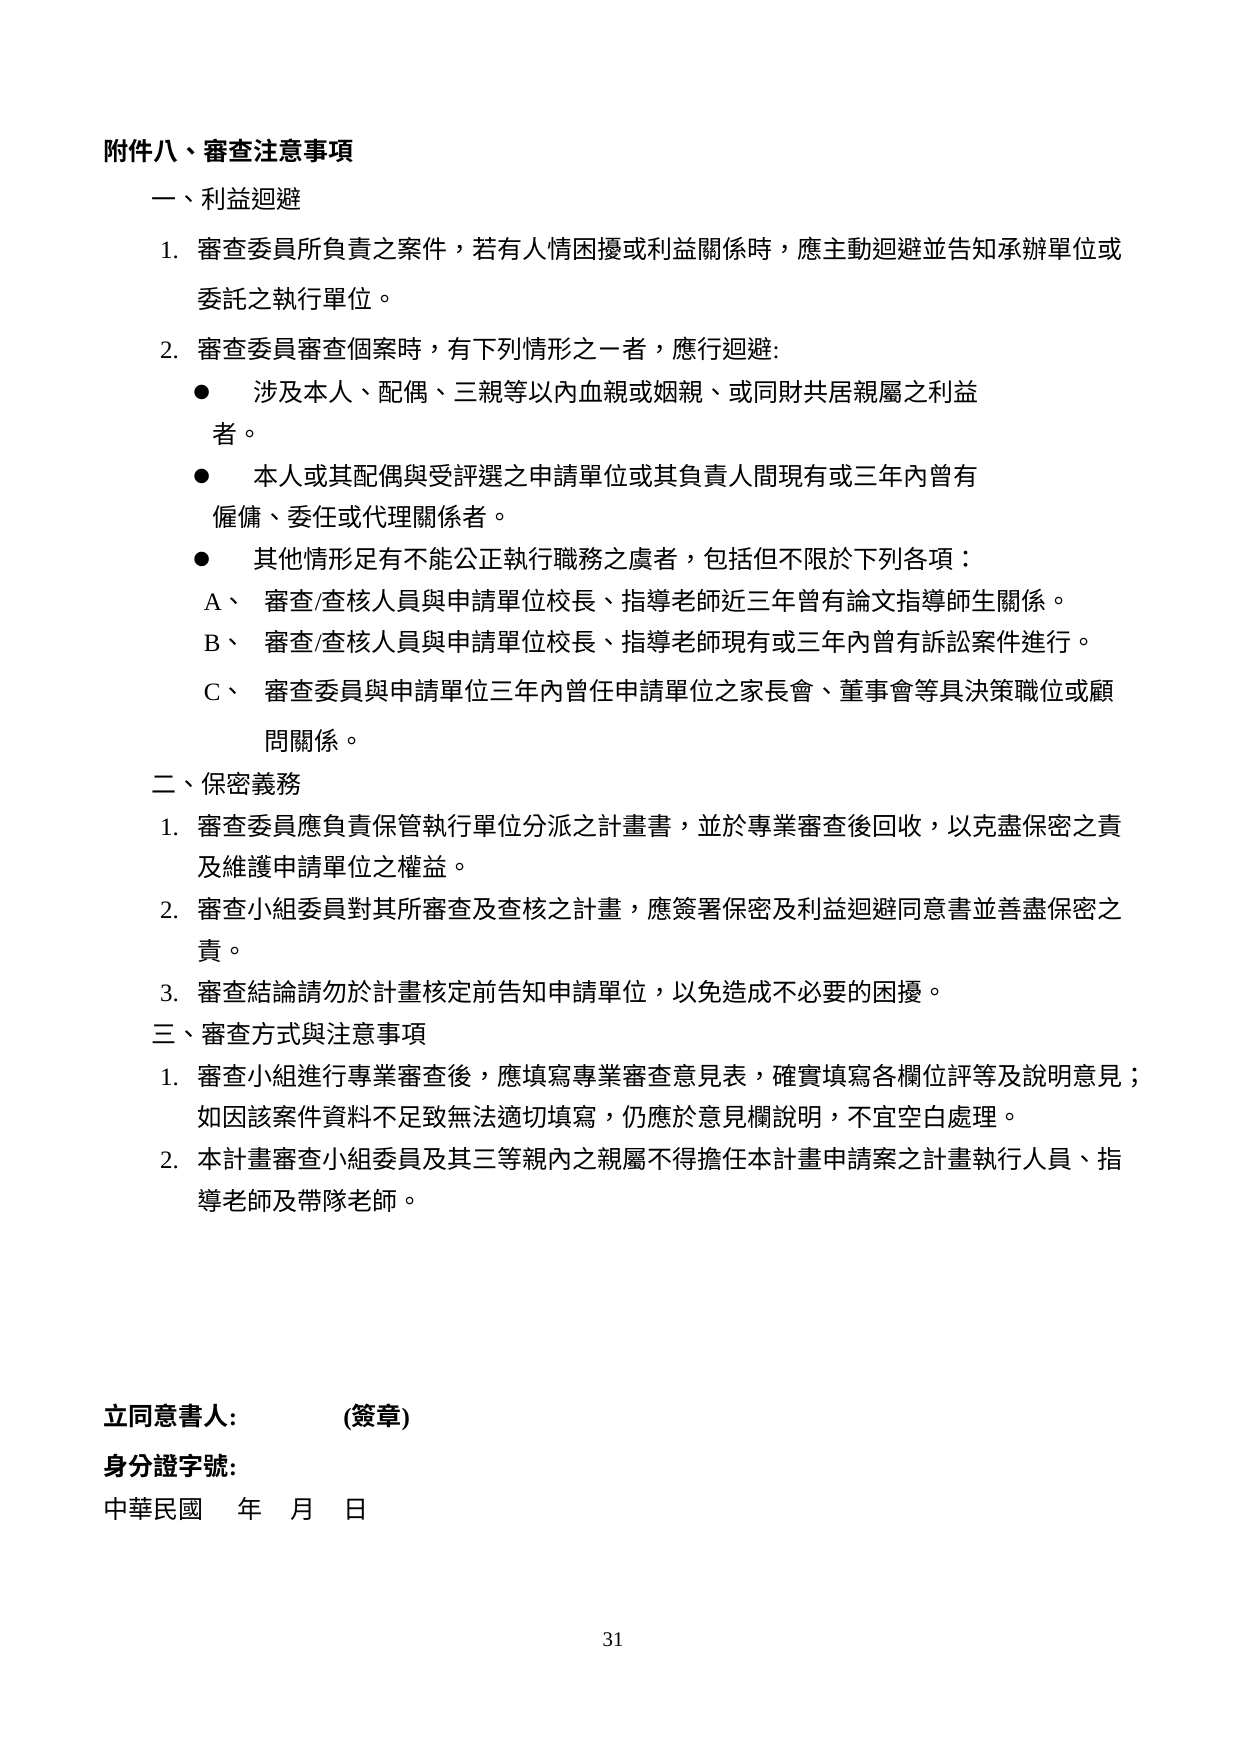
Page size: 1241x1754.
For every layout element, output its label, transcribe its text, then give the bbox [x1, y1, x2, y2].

text 中華民國 年 月 日 [103, 1485, 1122, 1527]
list 審查小組進行專業審查後，應填寫專業審查意見表，確實填寫各欄位評等及說明意見；如因該案件資料不足致無法適切填寫，仍應於意見欄說明，不宜空白處理。 [160, 1052, 1122, 1135]
text 附件八、審查注意事項 [103, 131, 1122, 168]
list 審查委員所負責之案件，若有人情困擾或利益關係時，應主動迴避並告知承辦單位或委託之執行單位。 [160, 218, 1122, 318]
list 涉及本人、配偶、三親等以內血親或姻親、或同財共居親屬之利益者。 [192, 368, 995, 452]
list 本計畫審查小組委員及其三等親內之親屬不得擔任本計畫申請案之計畫執行人員、指導老師及帶隊老師。 [160, 1135, 1122, 1218]
list 審查委員審查個案時，有下列情形之ㄧ者，應行迴避: [160, 318, 1122, 368]
text 一、利益迴避 [151, 168, 1122, 218]
list 審查委員與申請單位三年內曾任申請單位之家長會、董事會等具決策職位或顧問關係。 [203, 660, 1122, 760]
list 審查委員應負責保管執行單位分派之計畫書，並於專業審查後回收，以克盡保密之責及維護申請單位之權益。 [160, 802, 1122, 885]
list 審查結論請勿於計畫核定前告知申請單位，以免造成不必要的困擾。 [160, 968, 1122, 1010]
text 二、保密義務 [151, 760, 1122, 802]
list 其他情形足有不能公正執行職務之虞者，包括但不限於下列各項： [192, 535, 995, 577]
text 身分證字號: [103, 1435, 1122, 1485]
list 審查/查核人員與申請單位校長、指導老師現有或三年內曾有訴訟案件進行。 [203, 618, 1122, 660]
text 三、審查方式與注意事項 [151, 1010, 1122, 1052]
list 審查小組委員對其所審查及查核之計畫，應簽署保密及利益迴避同意書並善盡保密之責。 [160, 885, 1122, 968]
text 立同意書人: (簽章) [103, 1385, 1122, 1435]
list 本人或其配偶與受評選之申請單位或其負責人間現有或三年內曾有僱傭、委任或代理關係者。 [192, 452, 995, 535]
list 審查/查核人員與申請單位校長、指導老師近三年曾有論文指導師生關係。 [203, 577, 1122, 618]
